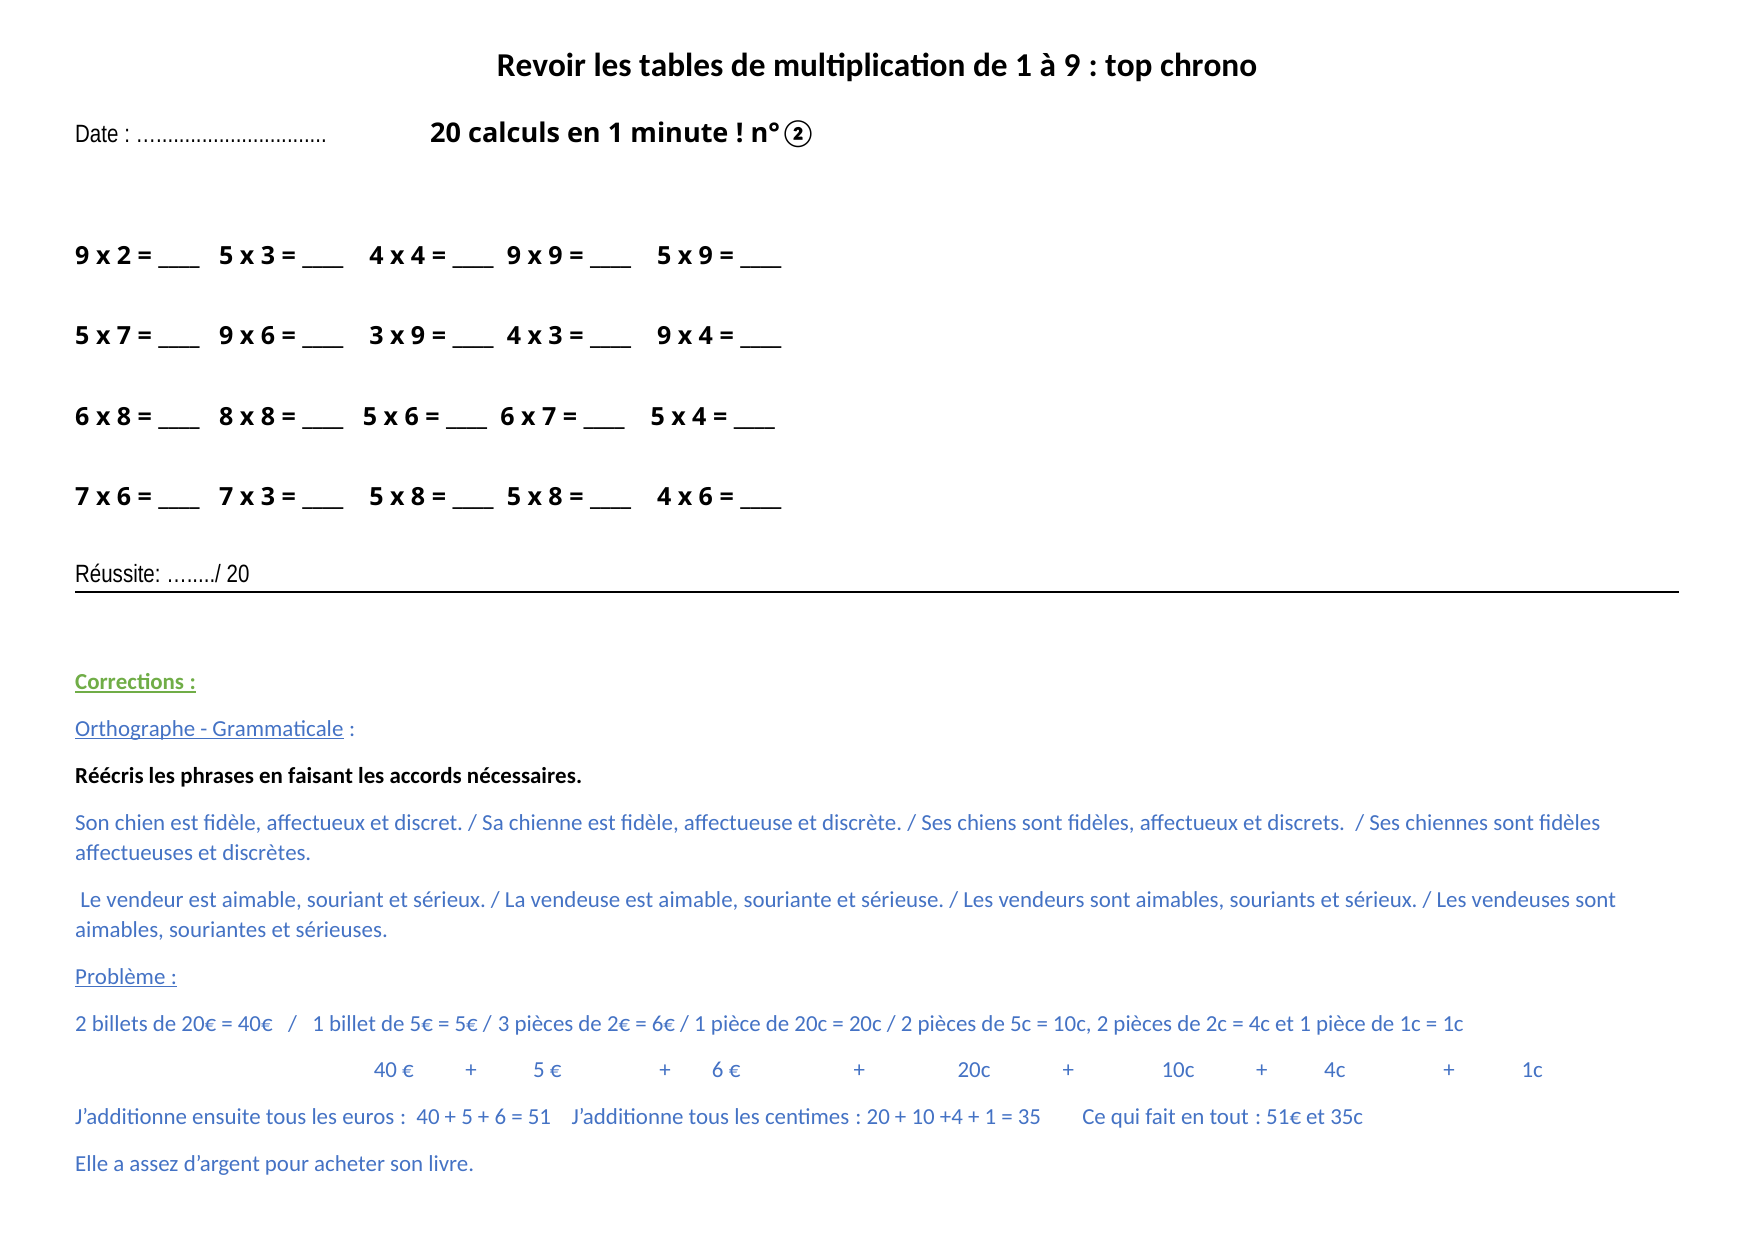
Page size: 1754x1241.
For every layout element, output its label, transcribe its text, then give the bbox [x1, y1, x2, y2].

text J’additionne ensuite tous les euros : 40 + 5 + 6 = 51 J’additionne tous les centimes : 20 + 10 +4 + 1 = 35 Ce qui fait en tout : 51€ et 35c [75, 1102, 1679, 1131]
text 5 x 7 = ____ 9 x 6 = ____ 3 x 9 = ____ 4 x 3 = ____ 9 x 4 = ____ [75, 318, 1679, 352]
text 6 x 8 = ____ 8 x 8 = ____ 5 x 6 = ____ 6 x 7 = ____ 5 x 4 = ____ [75, 398, 1679, 432]
text Son chien est fidèle, affectueux et discret. / Sa chienne est fidèle, affectueuse et discrète. / Ses chiens sont fidèles, affectueux et discrets. / Ses chiennes sont fidèles affectueuses et discrètes. [75, 808, 1679, 866]
text Date : ….............................. 20 calculs en 1 minute ! n°② [75, 114, 1679, 151]
text Revoir les tables de multiplication de 1 à 9 : top chrono [75, 44, 1679, 85]
text Réussite: …...../ 20 [75, 559, 1679, 591]
text Problème : [75, 962, 1679, 990]
text Corrections : [75, 667, 1679, 695]
text Réécris les phrases en faisant les accords nécessaires. [75, 761, 1679, 789]
text Orthographe - Grammaticale : [75, 714, 1679, 742]
text 7 x 6 = ____ 7 x 3 = ____ 5 x 8 = ____ 5 x 8 = ____ 4 x 6 = ____ [75, 478, 1679, 512]
text 40 € + 5 € + 6 € + 20c + 10c + 4c + 1c [75, 1056, 1679, 1084]
text Le vendeur est aimable, souriant et sérieux. / La vendeuse est aimable, souriante et sérieuse. / Les vendeurs sont aimables, souriants et sérieux. / Les vendeuses sont aimables, souriantes et sérieuses. [75, 885, 1679, 943]
text Elle a assez d’argent pour acheter son livre. [75, 1149, 1679, 1177]
text 2 billets de 20€ = 40€ / 1 billet de 5€ = 5€ / 3 pièces de 2€ = 6€ / 1 pièce de 20c = 20c / 2 pièces de 5c = 10c, 2 pièces de 2c = 4c et 1 pièce de 1c = 1c [75, 1009, 1679, 1037]
text 9 x 2 = ____ 5 x 3 = ____ 4 x 4 = ____ 9 x 9 = ____ 5 x 9 = ____ [75, 238, 1679, 272]
